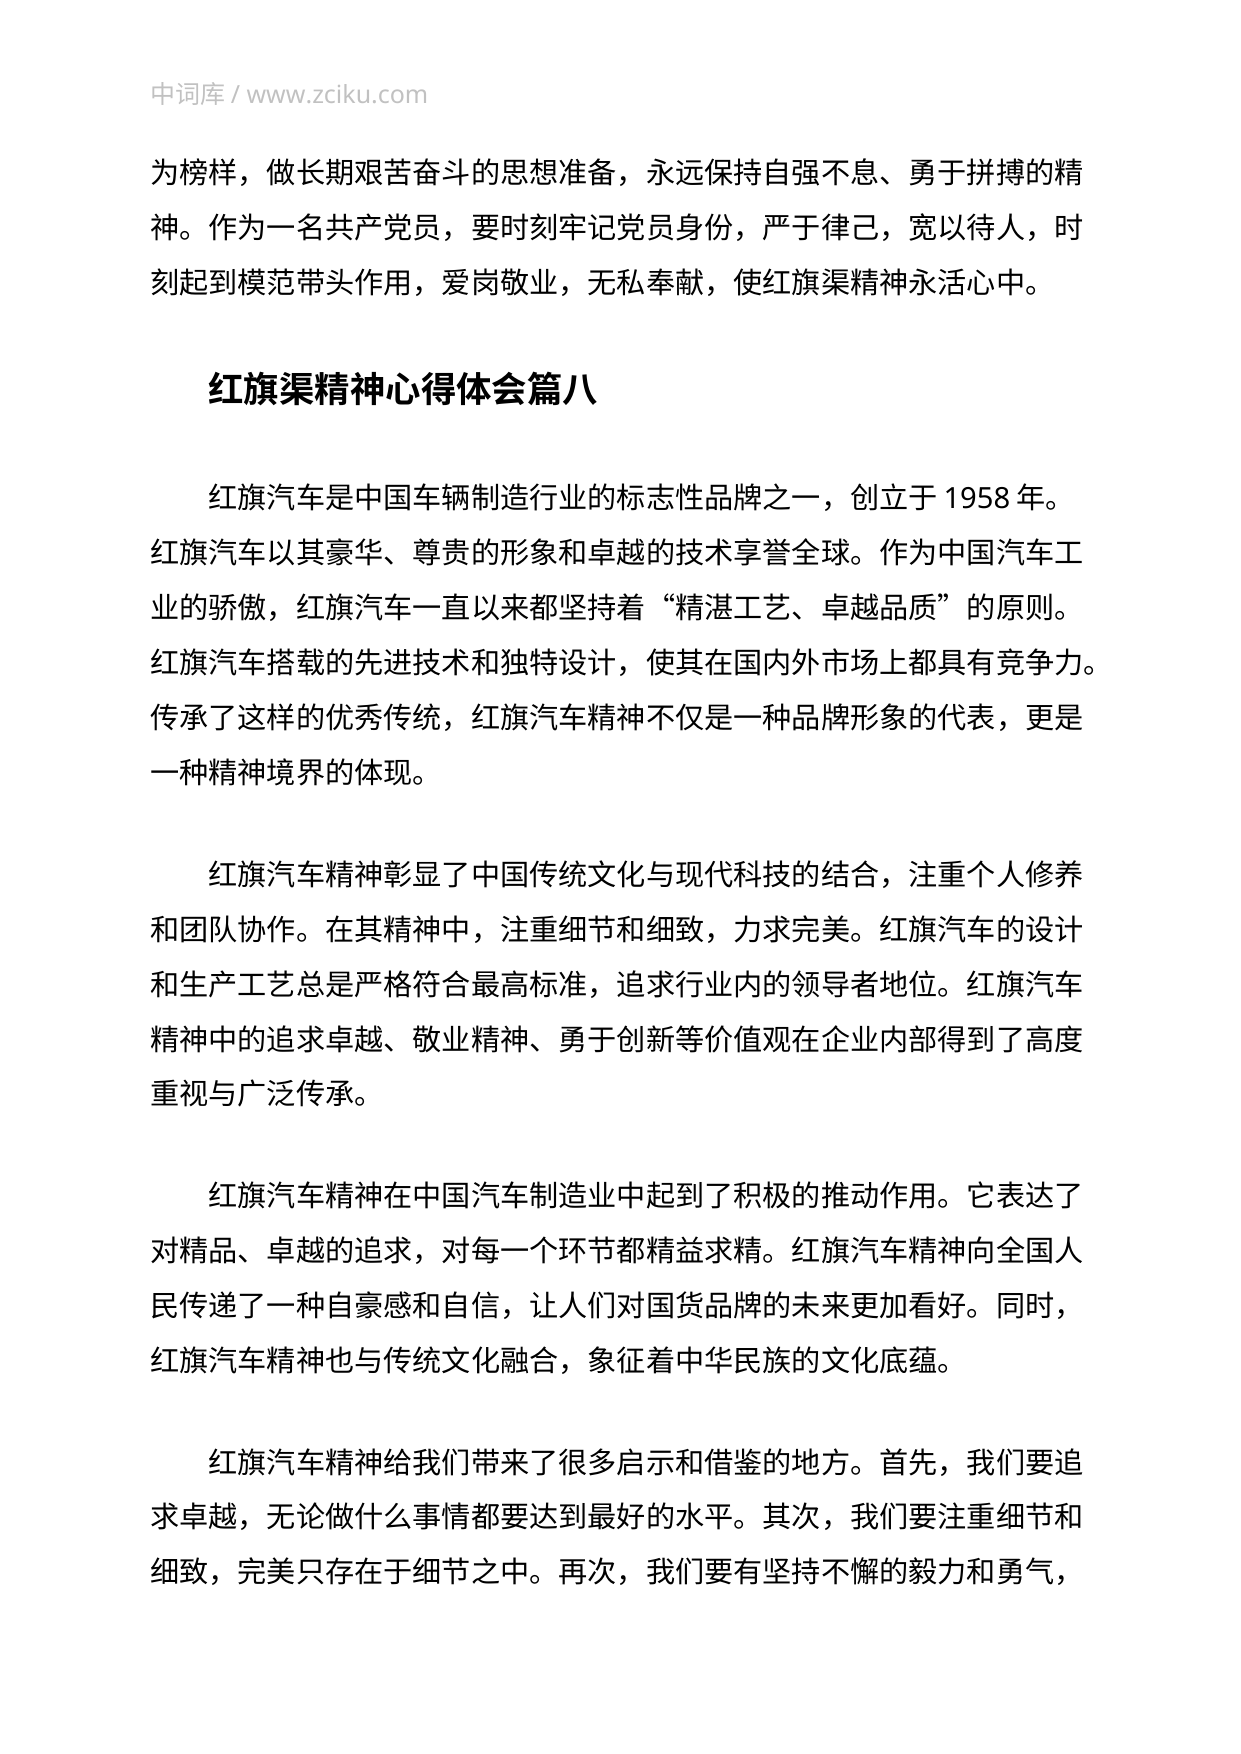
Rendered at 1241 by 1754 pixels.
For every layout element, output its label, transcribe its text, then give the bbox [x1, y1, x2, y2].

text 红旗渠精神心得体会篇八 [150, 362, 1090, 413]
text 红旗汽车是中国车辆制造行业的标志性品牌之一，创立于1958年。红旗汽车以其豪华、尊贵的形象和卓越的技术享誉全球。作为中国汽车工业的骄傲，红旗汽车一直以来都坚持着“精湛工艺、卓越品质”的原则。红旗汽车搭载的先进技术和独特设计，使其在国内外市场上都具有竞争力。传承了这样的优秀传统，红旗汽车精神不仅是一种品牌形象的代表，更是一种精神境界的体现。 [150, 475, 1090, 792]
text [150, 150, 1090, 302]
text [150, 1439, 1090, 1591]
text 红旗汽车精神在中国汽车制造业中起到了积极的推动作用。它表达了对精品、卓越的追求，对每一个环节都精益求精。红旗汽车精神向全国人民传递了一种自豪感和自信，让人们对国货品牌的未来更加看好。同时，红旗汽车精神也与传统文化融合，象征着中华民族的文化底蕴。 [150, 1173, 1090, 1380]
text 红旗汽车精神彰显了中国传统文化与现代科技的结合，注重个人修养和团队协作。在其精神中，注重细节和细致，力求完美。红旗汽车的设计和生产工艺总是严格符合最高标准，追求行业内的领导者地位。红旗汽车精神中的追求卓越、敬业精神、勇于创新等价值观在企业内部得到了高度重视与广泛传承。 [150, 851, 1090, 1113]
